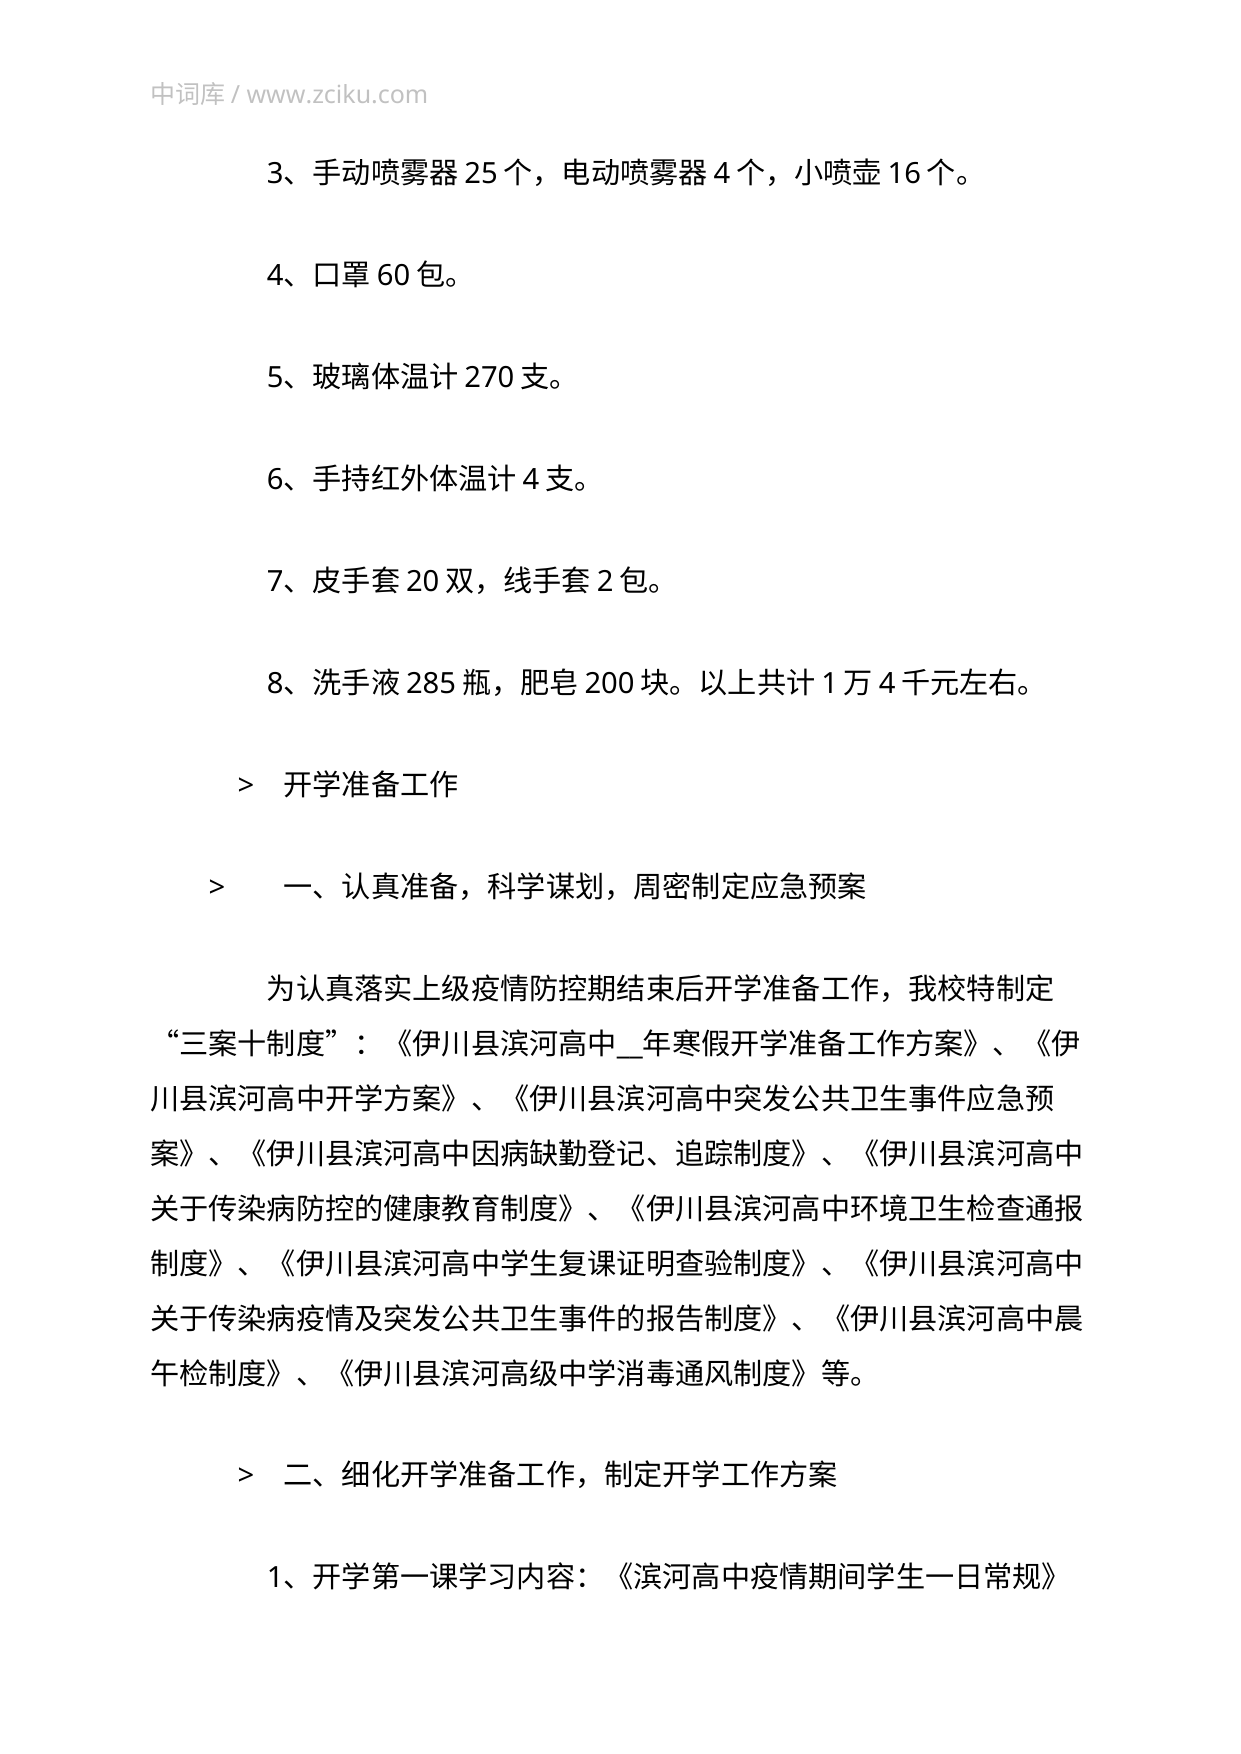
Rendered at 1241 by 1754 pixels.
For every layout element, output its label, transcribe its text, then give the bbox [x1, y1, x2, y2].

text 5、玻璃体温计270支。 [150, 354, 1090, 396]
text 6、手持红外体温计4支。 [150, 456, 1090, 498]
text 4、口罩60包。 [150, 252, 1090, 294]
text 7、皮手套20双，线手套2包。 [150, 558, 1090, 600]
text 3、手动喷雾器25个，电动喷雾器4个，小喷壶16个。 [150, 150, 1090, 192]
text > 二、细化开学准备工作，制定开学工作方案 [150, 1452, 1090, 1494]
text 8、洗手液285瓶，肥皂200块。以上共计1万4千元左右。 [150, 660, 1090, 702]
text > 一、认真准备，科学谋划，周密制定应急预案 [150, 864, 1090, 906]
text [150, 1554, 1090, 1596]
text > 开学准备工作 [150, 762, 1090, 804]
text 为认真落实上级疫情防控期结束后开学准备工作，我校特制定“三案十制度”：《伊川县滨河高中__年寒假开学准备工作方案》、《伊川县滨河高中开学方案》、《伊川县滨河高中突发公共卫生事件应急预案》、《伊川县滨河高中因病缺勤登记、追踪制度》、《伊川县滨河高中关于传染病防控的健康教育制度》、《伊川县滨河高中环境卫生检查通报制度》、《伊川县滨河高中学生复课证明查验制度》、《伊川县滨河高中关于传染病疫情及突发公共卫生事件的报告制度》、《伊川县滨河高中晨午检制度》、《伊川县滨河高级中学消毒通风制度》等。 [150, 966, 1090, 1392]
